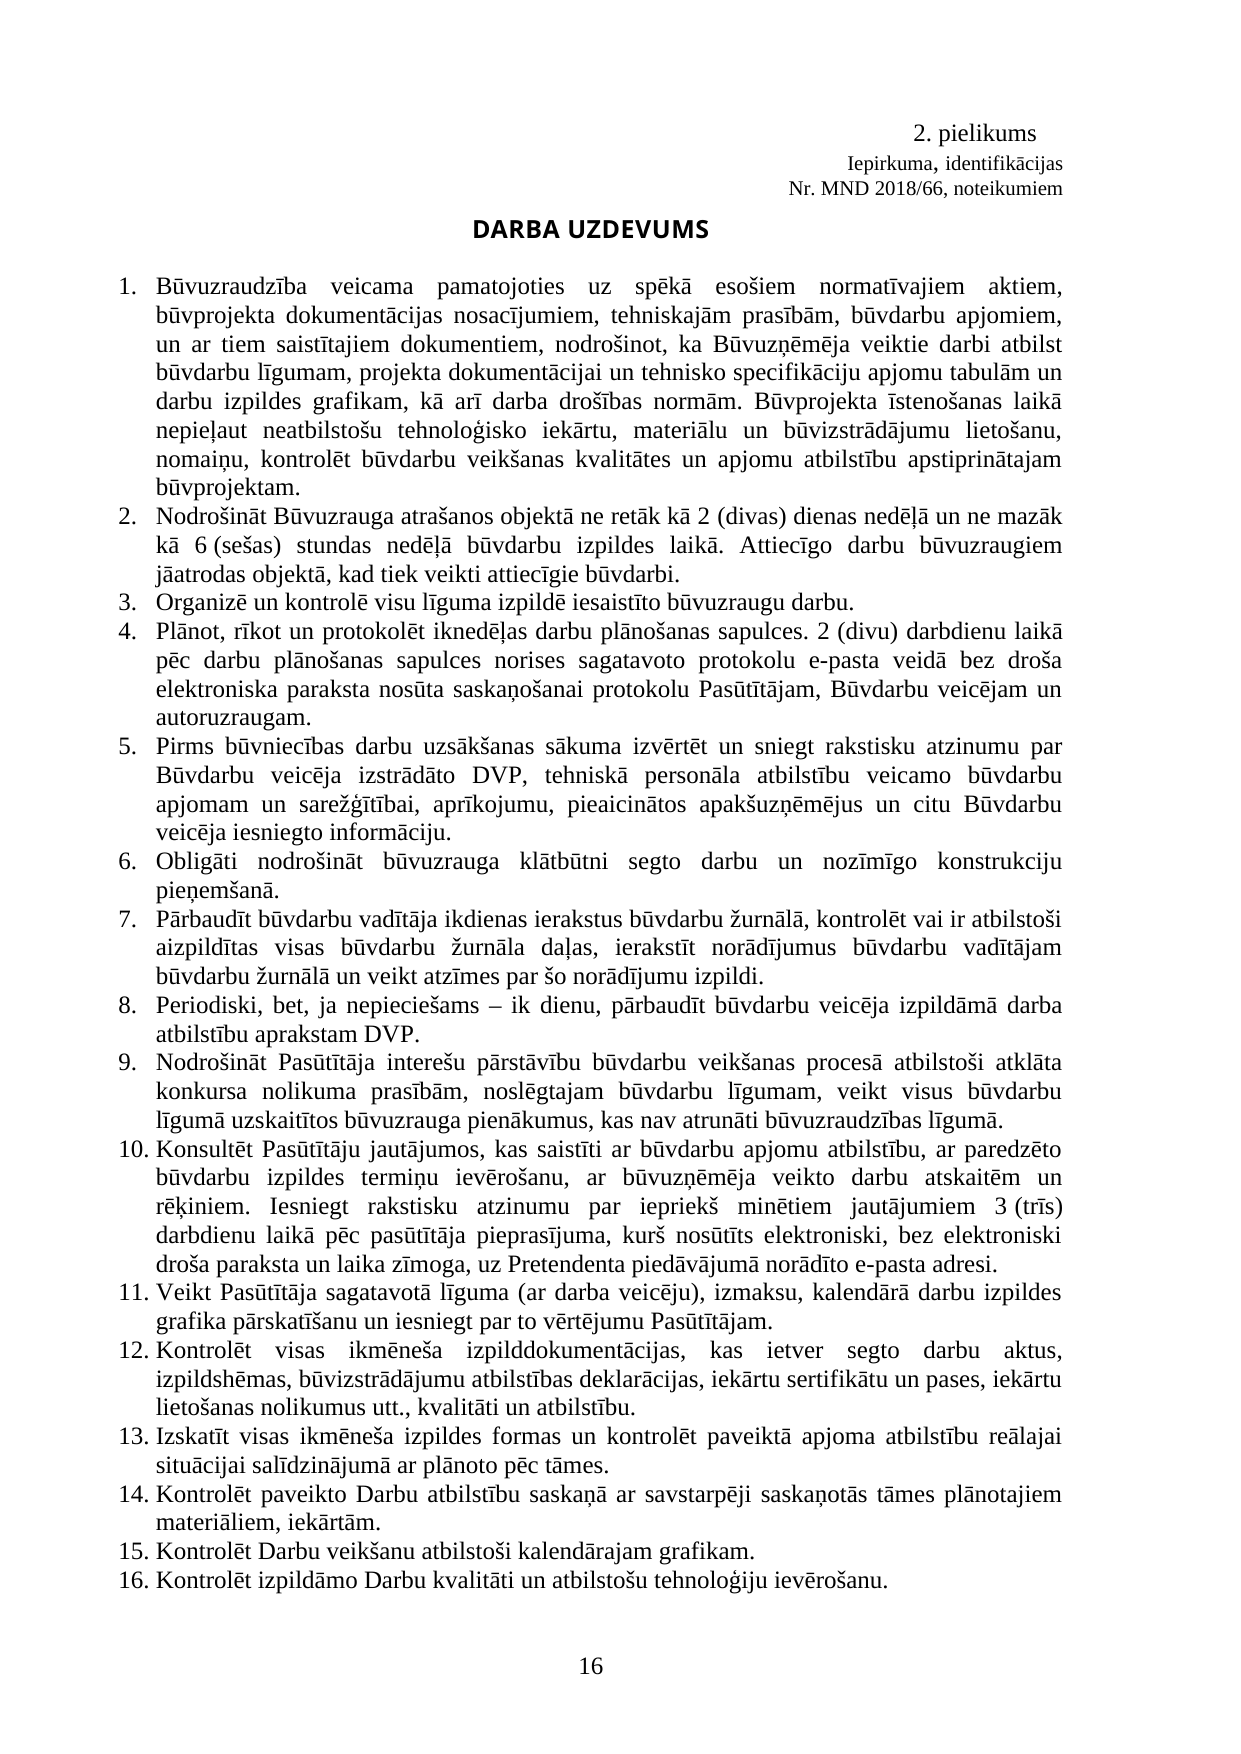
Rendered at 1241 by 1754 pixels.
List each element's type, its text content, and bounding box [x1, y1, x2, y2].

title DARBA UZDEVUMS [118, 212, 1063, 246]
list Kontrolēt izpildāmo Darbu kvalitāti un atbilstošu tehnoloģiju ievērošanu. [118, 1565, 1063, 1594]
list Nodrošināt Būvuzrauga atrašanos objektā ne retāk kā 2 (divas) dienas nedēļā un ne mazāk kā 6 (sešas) stundas nedēļā būvdarbu izpildes laikā. Attiecīgo darbu būvuzraugiem jāatrodas objektā, kad tiek veikti attiecīgie būvdarbi. [118, 501, 1063, 587]
list Kontrolēt paveikto Darbu atbilstību saskaņā ar savstarpēji saskaņotās tāmes plānotajiem materiāliem, iekārtām. [118, 1479, 1063, 1536]
list Kontrolēt visas ikmēneša izpilddokumentācijas, kas ietver segto darbu aktus, izpildshēmas, būvizstrādājumu atbilstības deklarācijas, iekārtu sertifikātu un pases, iekārtu lietošanas nolikumus utt., kvalitāti un atbilstību. [118, 1335, 1063, 1421]
list Izskatīt visas ikmēneša izpildes formas un kontrolēt paveiktā apjoma atbilstību reālajai situācijai salīdzinājumā ar plānoto pēc tāmes. [118, 1421, 1063, 1479]
list Nodrošināt Pasūtītāja interešu pārstāvību būvdarbu veikšanas procesā atbilstoši atklāta konkursa nolikuma prasībām, noslēgtajam būvdarbu līgumam, veikt visus būvdarbu līgumā uzskaitītos būvuzrauga pienākumus, kas nav atrunāti būvuzraudzības līgumā. [118, 1047, 1063, 1134]
list Pārbaudīt būvdarbu vadītāja ikdienas ierakstus būvdarbu žurnālā, kontrolēt vai ir atbilstoši aizpildītas visas būvdarbu žurnāla daļas, ierakstīt norādījumus būvdarbu vadītājam būvdarbu žurnālā un veikt atzīmes par šo norādījumu izpildi. [118, 904, 1063, 990]
list Konsultēt Pasūtītāju jautājumos, kas saistīti ar būvdarbu apjomu atbilstību, ar paredzēto būvdarbu izpildes termiņu ievērošanu, ar būvuzņēmēja veikto darbu atskaitēm un rēķiniem. Iesniegt rakstisku atzinumu par iepriekš minētiem jautājumiem 3 (trīs) darbdienu laikā pēc pasūtītāja pieprasījuma, kurš nosūtīts elektroniski, bez elektroniski droša paraksta un laika zīmoga, uz Pretendenta piedāvājumā norādīto e-pasta adresi. [118, 1134, 1063, 1277]
list Obligāti nodrošināt būvuzrauga klātbūtni segto darbu un nozīmīgo konstrukciju pieņemšanā. [118, 846, 1063, 904]
list Plānot, rīkot un protokolēt iknedēļas darbu plānošanas sapulces. 2 (divu) darbdienu laikā pēc darbu plānošanas sapulces norises sagatavoto protokolu e-pasta veidā bez droša elektroniska paraksta nosūta saskaņošanai protokolu Pasūtītājam, Būvdarbu veicējam un autoruzraugam. [118, 616, 1063, 731]
list Būvuzraudzība veicama pamatojoties uz spēkā esošiem normatīvajiem aktiem, būvprojekta dokumentācijas nosacījumiem, tehniskajām prasībām, būvdarbu apjomiem, un ar tiem saistītajiem dokumentiem, nodrošinot, ka Būvuzņēmēja veiktie darbi atbilst būvdarbu līgumam, projekta dokumentācijai un tehnisko specifikāciju apjomu tabulām un darbu izpildes grafikam, kā arī darba drošības normām. Būvprojekta īstenošanas laikā nepieļaut neatbilstošu tehnoloģisko iekārtu, materiālu un būvizstrādājumu lietošanu, nomaiņu, kontrolēt būvdarbu veikšanas kvalitātes un apjomu atbilstību apstiprinātajam būvprojektam. [118, 271, 1063, 501]
list Pirms būvniecības darbu uzsākšanas sākuma izvērtēt un sniegt rakstisku atzinumu par Būvdarbu veicēja izstrādāto DVP, tehniskā personāla atbilstību veicamo būvdarbu apjomam un sarežģītībai, aprīkojumu, pieaicinātos apakšuzņēmējus un citu Būvdarbu veicēja iesniegto informāciju. [118, 731, 1063, 846]
list Kontrolēt Darbu veikšanu atbilstoši kalendārajam grafikam. [118, 1536, 1063, 1565]
list Periodiski, bet, ja nepieciešams – ik dienu, pārbaudīt būvdarbu veicēja izpildāmā darba atbilstību aprakstam DVP. [118, 990, 1063, 1047]
text Iepirkuma, identifikācijas [118, 147, 1063, 176]
text Nr. MND 2018/66, noteikumiem [118, 176, 1063, 200]
list Veikt Pasūtītāja sagatavotā līguma (ar darba veicēju), izmaksu, kalendārā darbu izpildes grafika pārskatīšanu un iesniegt par to vērtējumu Pasūtītājam. [118, 1277, 1063, 1335]
list Organizē un kontrolē visu līguma izpildē iesaistīto būvuzraugu darbu. [118, 587, 1063, 616]
